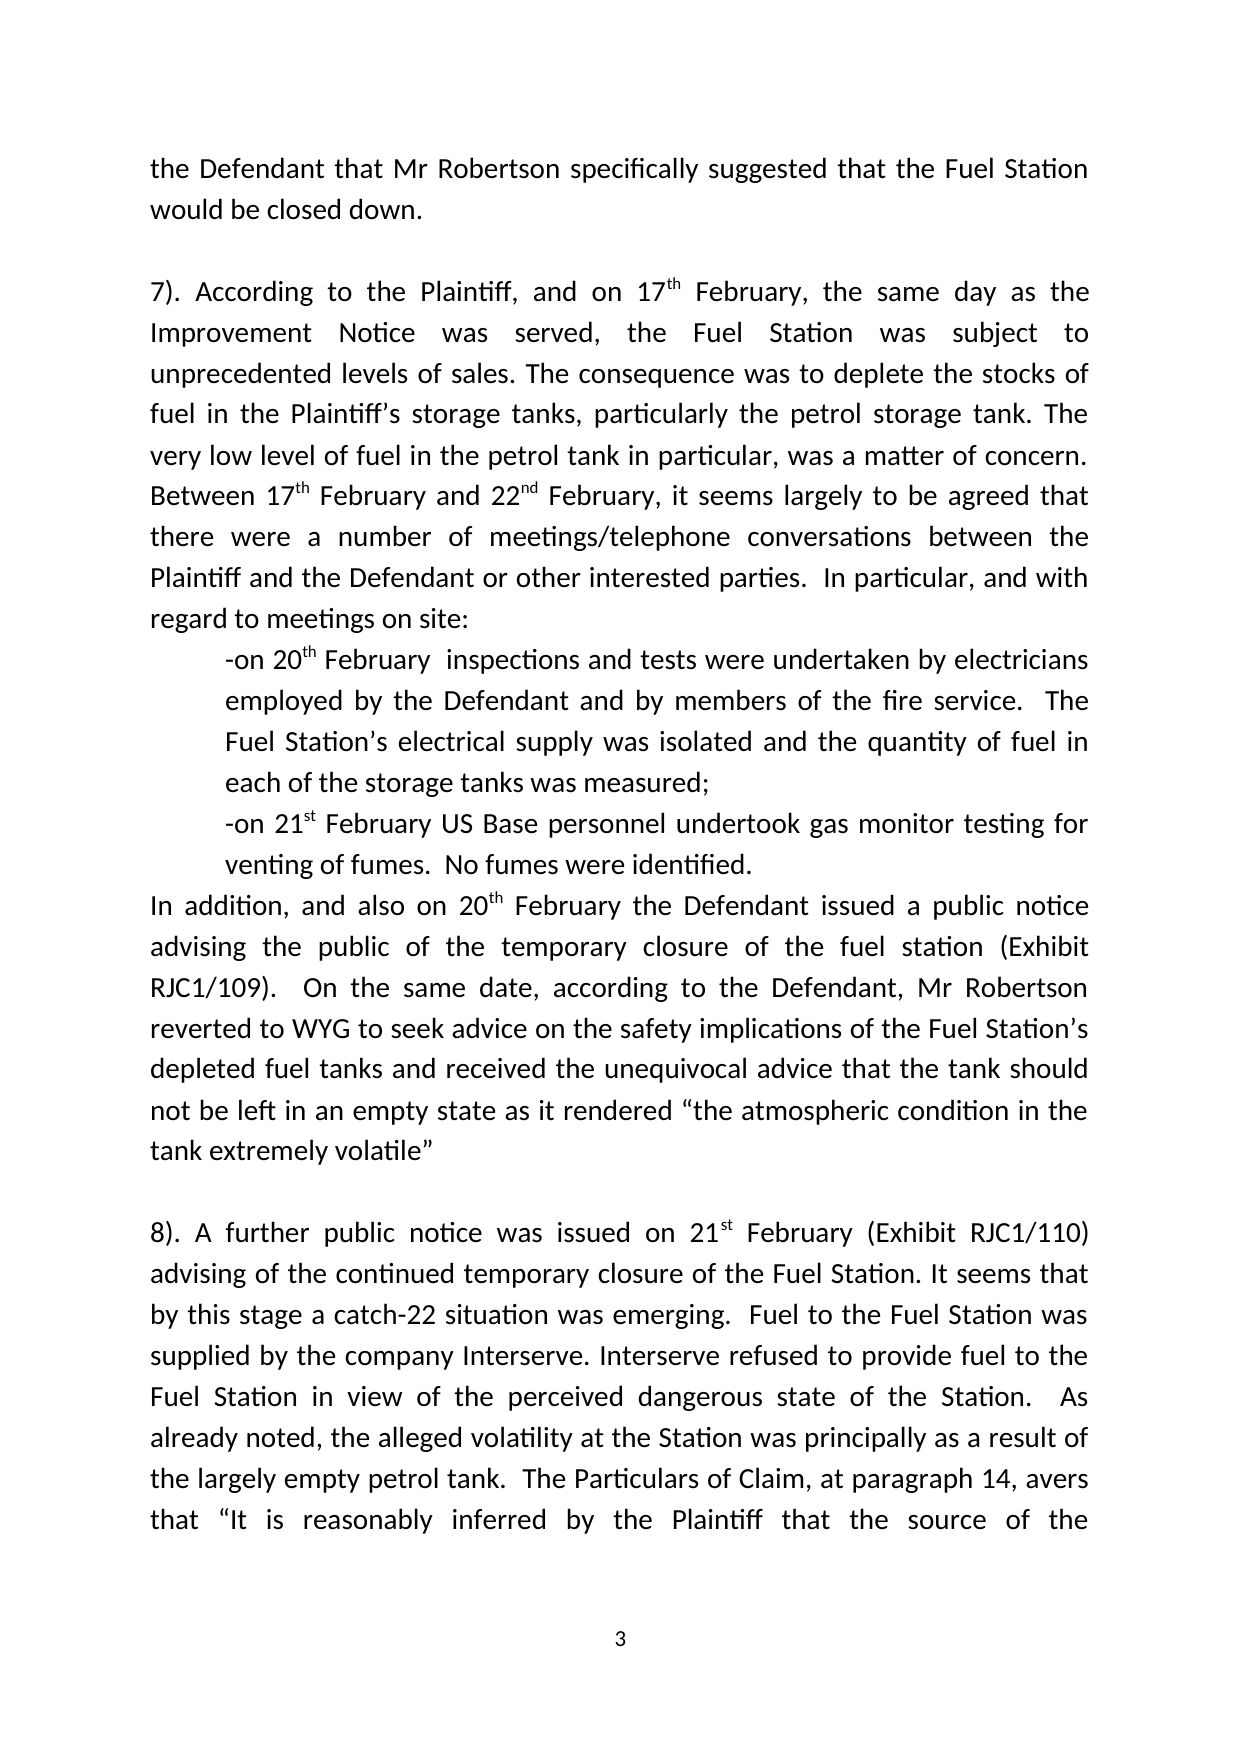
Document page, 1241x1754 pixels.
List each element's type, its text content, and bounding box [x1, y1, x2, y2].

text -on 20th February inspections and tests were undertaken by electricians employed by the Defendant and by members of the fire service. The Fuel Station’s electrical supply was isolated and the quantity of fuel in each of the storage tanks was measured; [225, 641, 1090, 800]
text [150, 1214, 1090, 1537]
text In addition, and also on 20th February the Defendant issued a public notice advising the public of the temporary closure of the fuel station (Exhibit RJC1/109). On the same date, according to the Defendant, Mr Robertson reverted to WYG to seek advice on the safety implications of the Fuel Station’s depleted fuel tanks and received the unequivocal advice that the tank should not be left in an empty state as it rendered “the atmospheric condition in the tank extremely volatile” [150, 887, 1090, 1168]
text -on 21st February US Base personnel undertook gas monitor testing for venting of fumes. No fumes were identified. [225, 805, 1090, 882]
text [150, 150, 1090, 227]
text 7). According to the Plaintiff, and on 17th February, the same day as the Improvement Notice was served, the Fuel Station was subject to unprecedented levels of sales. The consequence was to deplete the stocks of fuel in the Plaintiff’s storage tanks, particularly the petrol storage tank. The very low level of fuel in the petrol tank in particular, was a matter of concern. Between 17th February and 22nd February, it seems largely to be agreed that there were a number of meetings/telephone conversations between the Plaintiff and the Defendant or other interested parties. In particular, and with regard to meetings on site: [150, 273, 1090, 636]
